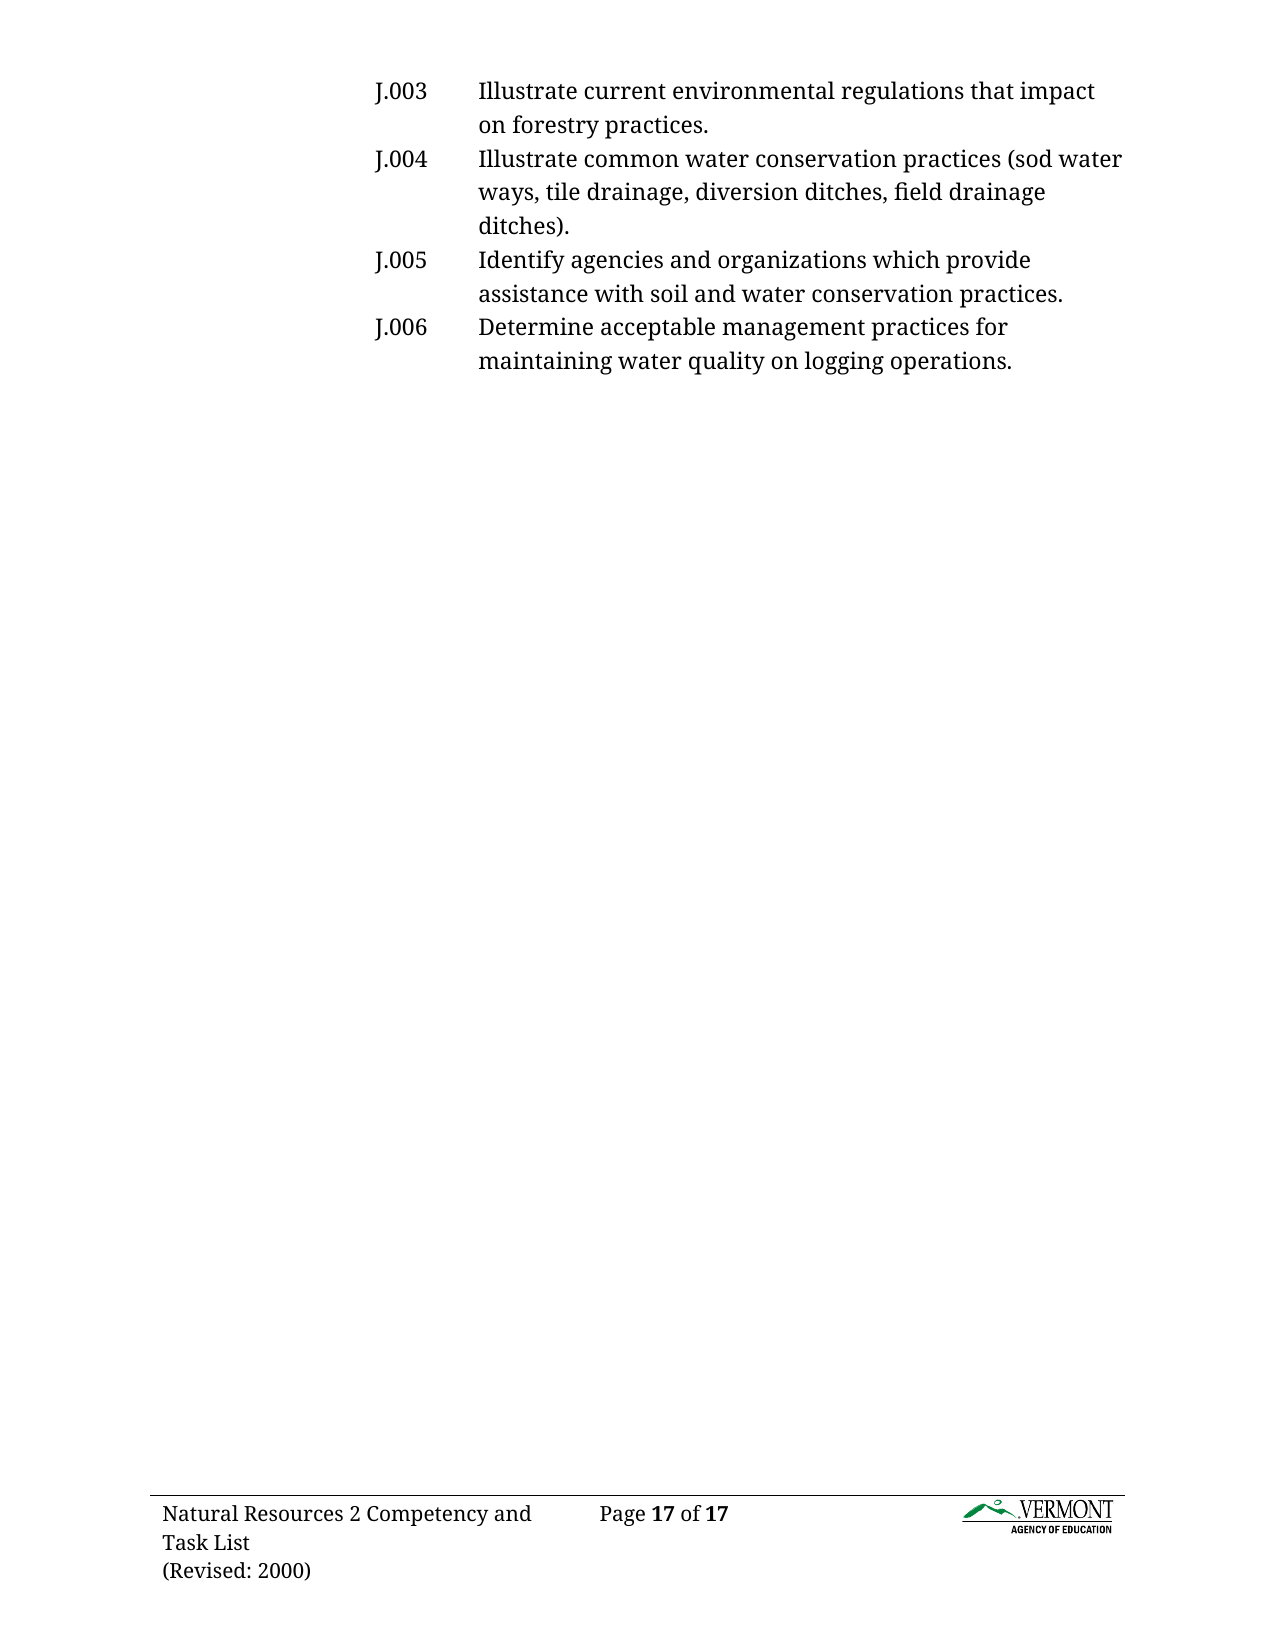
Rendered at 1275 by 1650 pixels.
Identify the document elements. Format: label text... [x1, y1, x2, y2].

text J.003 Illustrate current environmental regulations that impact on forestry practices. [375, 75, 1125, 140]
text J.004 Illustrate common water conservation practices (sod water ways, tile drainage, diversion ditches, field drainage ditches). [375, 142, 1125, 241]
picture [962, 1499, 1114, 1537]
text J.006 Determine acceptable management practices for maintaining water quality on logging operations. [375, 311, 1125, 376]
text J.005 Identify agencies and organizations which provide assistance with soil and water conservation practices. [375, 244, 1125, 309]
